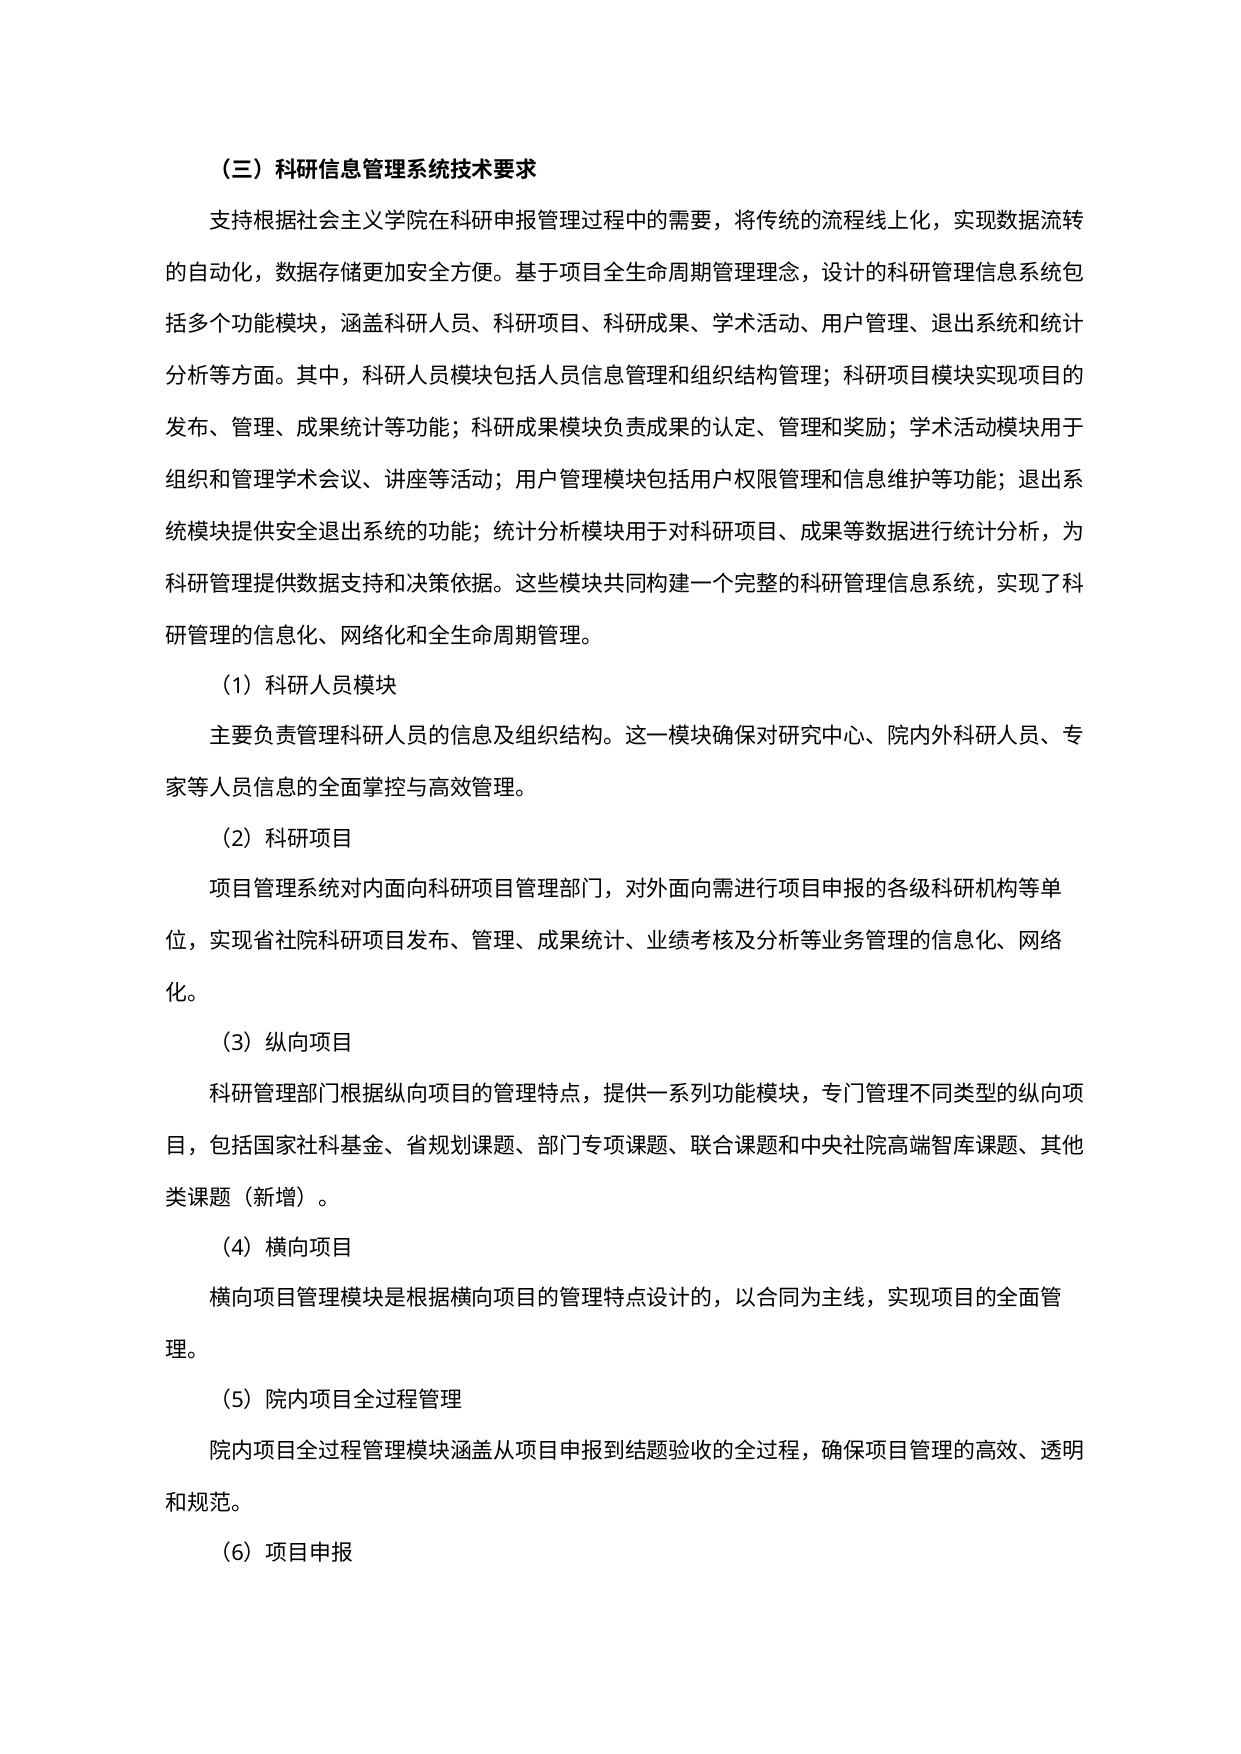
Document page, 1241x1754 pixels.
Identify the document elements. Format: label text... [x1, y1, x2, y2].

subtitle （1）科研人员模块 [165, 667, 1087, 701]
subtitle 横向项目管理模块是根据横向项目的管理特点设计的，以合同为主线，实现项目的全面管理。 [165, 1279, 1087, 1365]
subtitle 主要负责管理科研人员的信息及组织结构。这一模块确保对研究中心、院内外科研人员、专家等人员信息的全面掌控与高效管理。 [165, 717, 1087, 803]
subtitle 院内项目全过程管理模块涵盖从项目申报到结题验收的全过程，确保项目管理的高效、透明和规范。 [165, 1432, 1087, 1518]
subtitle 项目管理系统对内面向科研项目管理部门，对外面向需进行项目申报的各级科研机构等单位，实现省社院科研项目发布、管理、成果统计、业绩考核及分析等业务管理的信息化、网络化。 [165, 870, 1087, 1008]
subtitle 科研管理部门根据纵向项目的管理特点，提供一系列功能模块，专门管理不同类型的纵向项目，包括国家社科基金、省规划课题、部门专项课题、联合课题和中央社院高端智库课题、其他类课题（新增）。 [165, 1074, 1087, 1213]
subtitle （6）项目申报 [165, 1534, 1087, 1568]
subtitle 支持根据社会主义学院在科研申报管理过程中的需要，将传统的流程线上化，实现数据流转的自动化，数据存储更加安全方便。基于项目全生命周期管理理念，设计的科研管理信息系统包括多个功能模块，涵盖科研人员、科研项目、科研成果、学术活动、用户管理、退出系统和统计分析等方面。其中，科研人员模块包括人员信息管理和组织结构管理；科研项目模块实现项目的发布、管理、成果统计等功能；科研成果模块负责成果的认定、管理和奖励；学术活动模块用于组织和管理学术会议、讲座等活动；用户管理模块包括用户权限管理和信息维护等功能；退出系统模块提供安全退出系统的功能；统计分析模块用于对科研项目、成果等数据进行统计分析，为科研管理提供数据支持和决策依据。这些模块共同构建一个完整的科研管理信息系统，实现了科研管理的信息化、网络化和全生命周期管理。 [165, 201, 1087, 651]
subtitle （5）院内项目全过程管理 [165, 1381, 1087, 1416]
subtitle （4）横向项目 [165, 1228, 1087, 1263]
subtitle （2）科研项目 [165, 819, 1087, 854]
list 科研信息管理系统技术要求 [165, 151, 1087, 185]
subtitle （3）纵向项目 [165, 1024, 1087, 1058]
